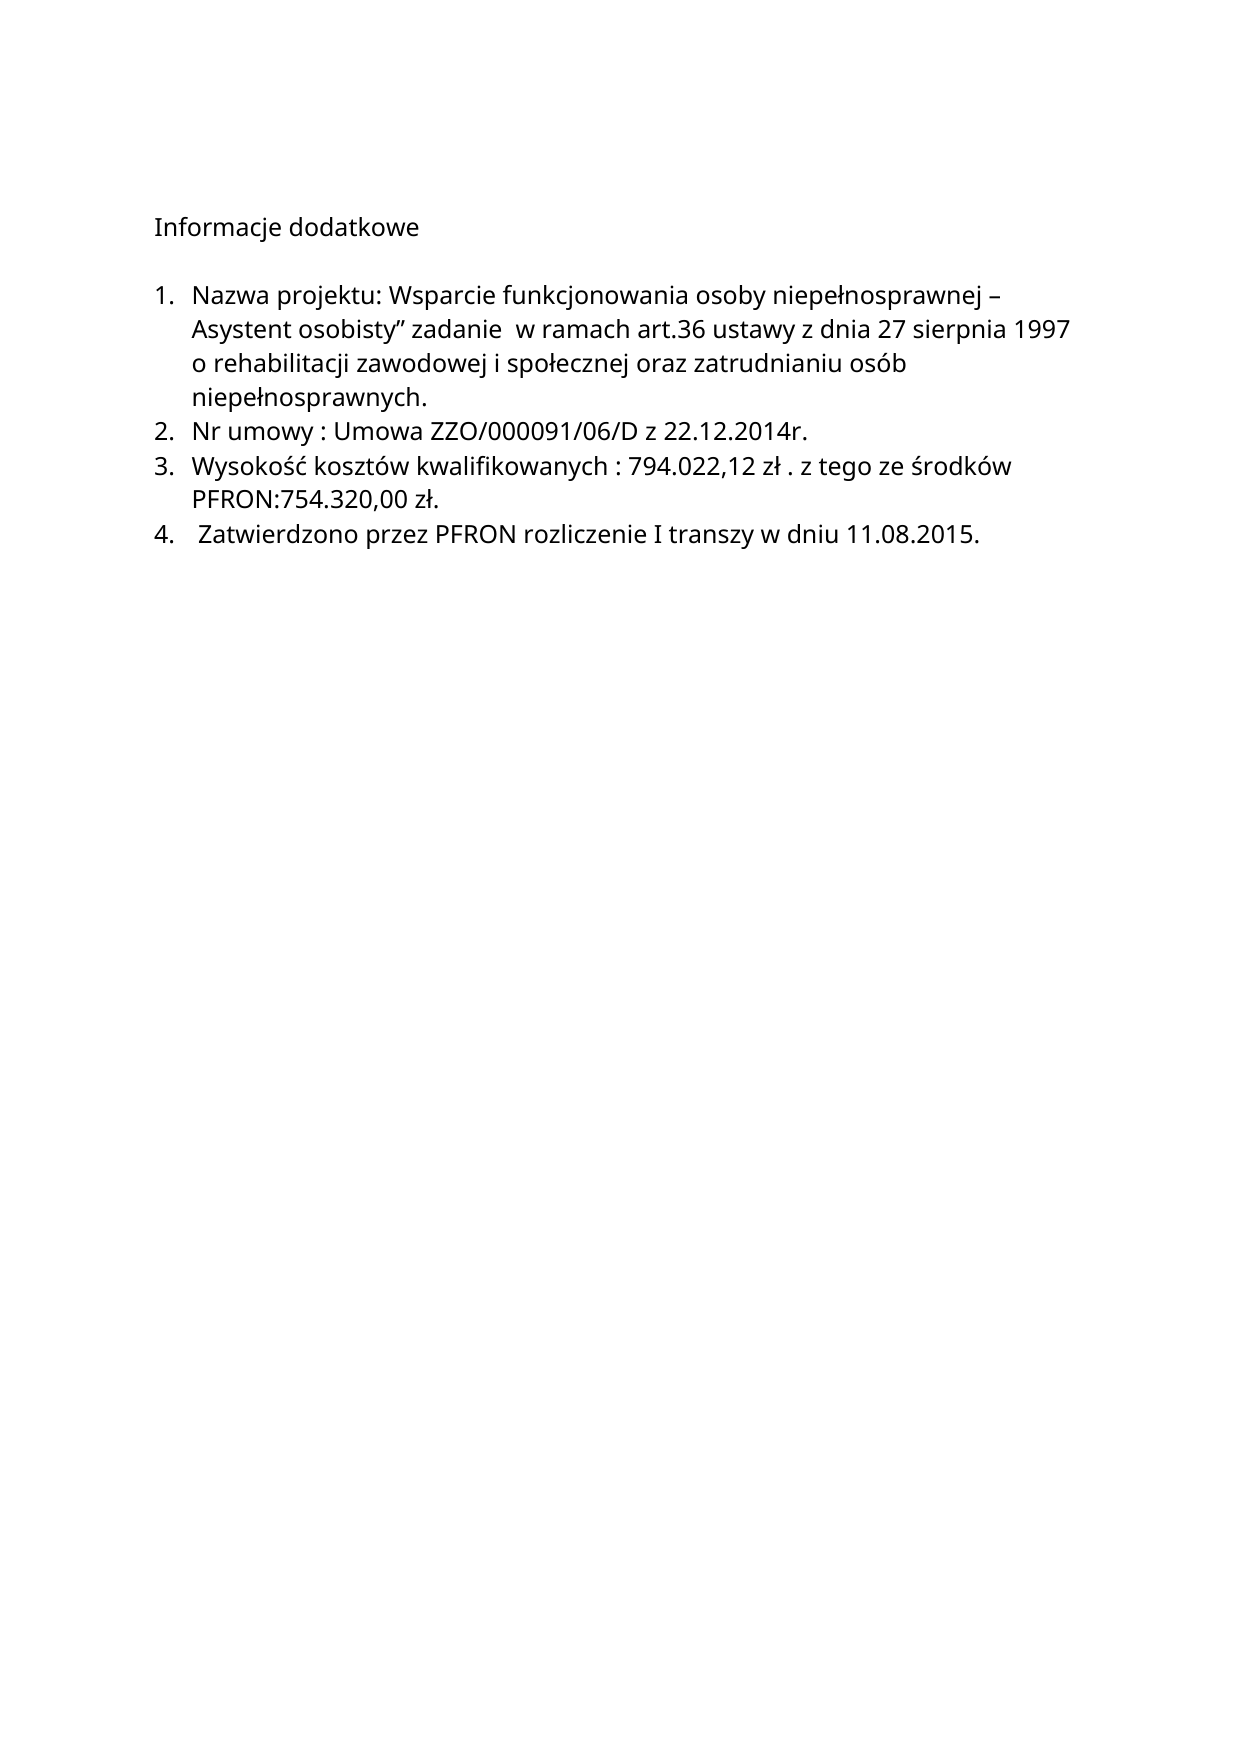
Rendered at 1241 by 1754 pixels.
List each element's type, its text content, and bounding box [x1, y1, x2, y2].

text Informacje dodatkowe [148, 210, 1093, 244]
list Nazwa projektu: Wsparcie funkcjonowania osoby niepełnosprawnej – Asystent osobisty” zadanie w ramach art.36 ustawy z dnia 27 sierpnia 1997 o rehabilitacji zawodowej i społecznej oraz zatrudnianiu osób niepełnosprawnych. [154, 278, 1093, 414]
list Zatwierdzono przez PFRON rozliczenie I transzy w dniu 11.08.2015. [154, 516, 1093, 550]
list Wysokość kosztów kwalifikowanych : 794.022,12 zł . z tego ze środków PFRON:754.320,00 zł. [154, 448, 1093, 516]
list Nr umowy : Umowa ZZO/000091/06/D z 22.12.2014r. [154, 414, 1093, 448]
